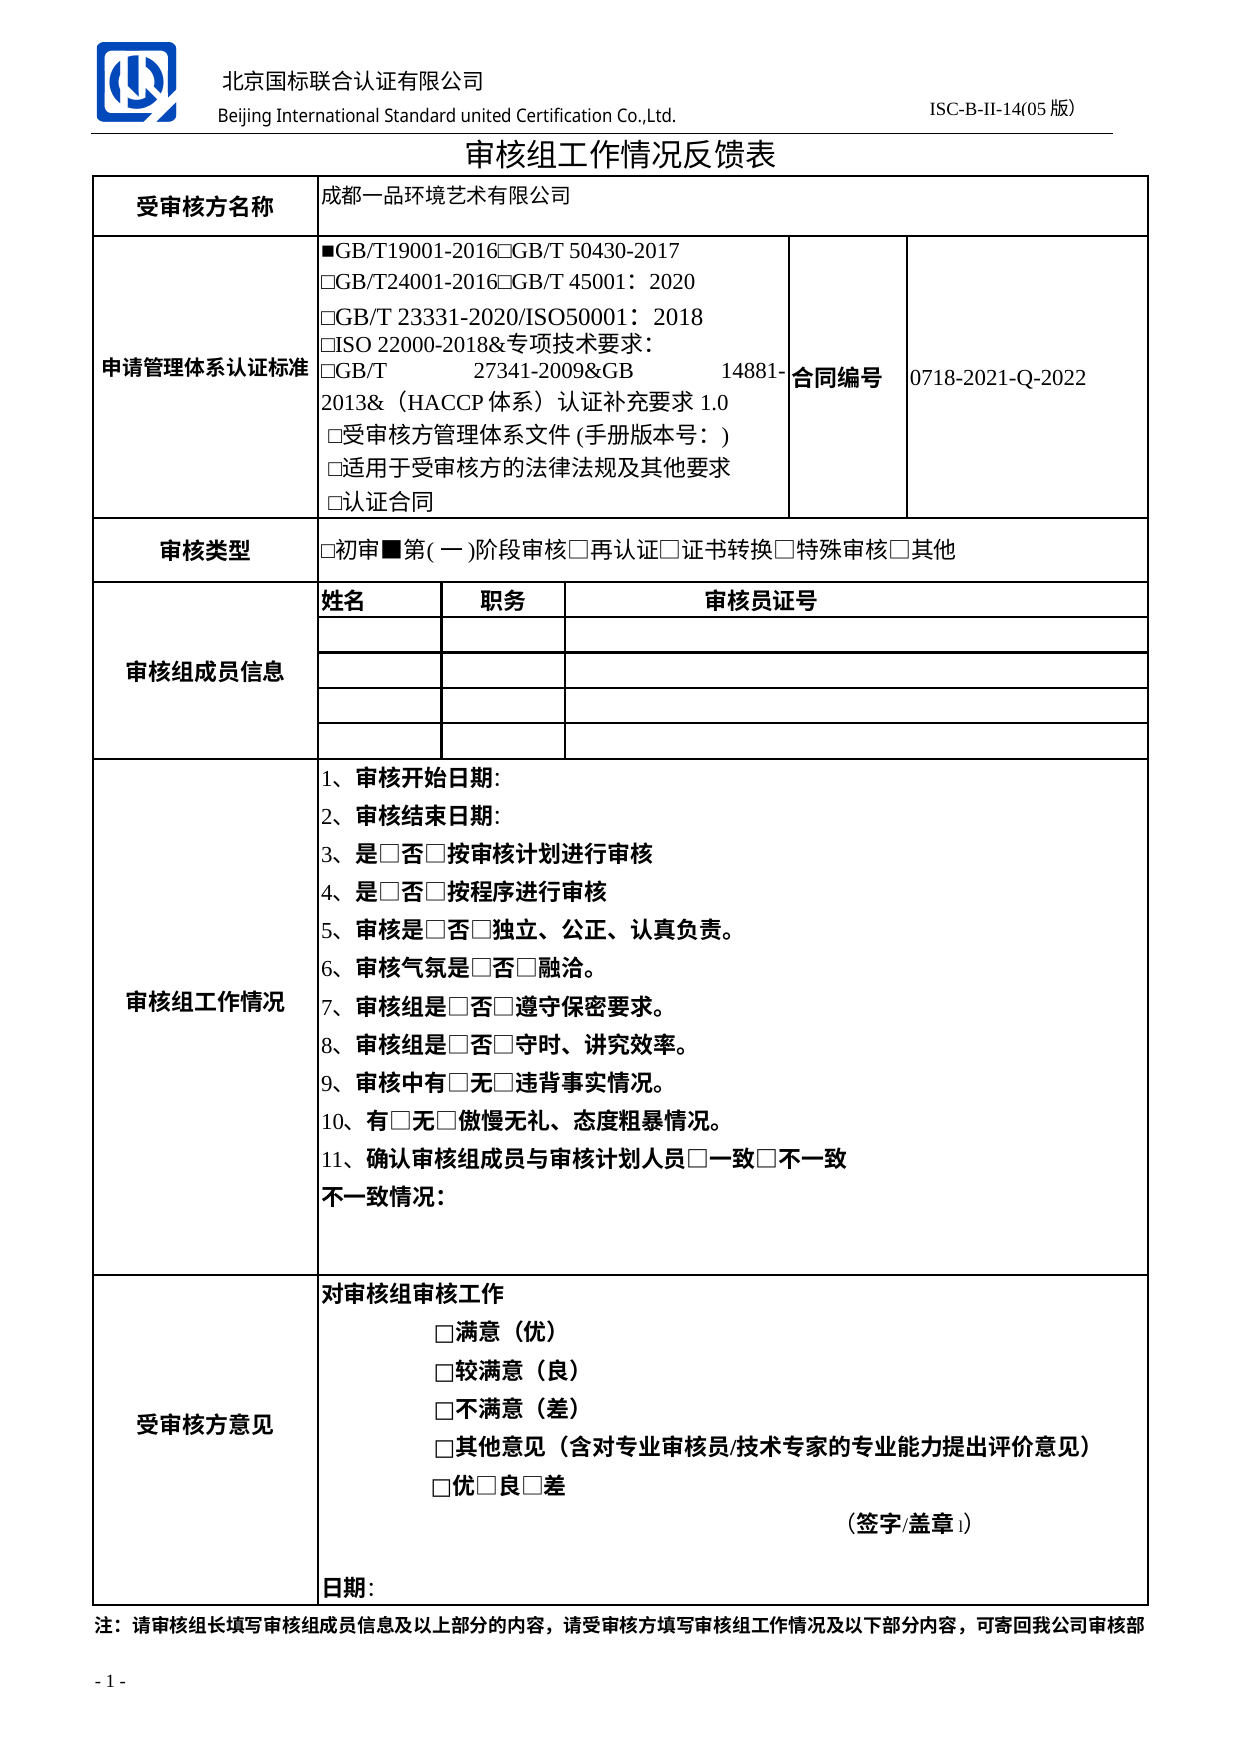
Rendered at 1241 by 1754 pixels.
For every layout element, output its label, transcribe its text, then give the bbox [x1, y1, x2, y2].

table_cell [566, 654, 1147, 687]
table_cell 0718-2021-Q-2022 [908, 237, 1147, 517]
table_header 受审核方名称 [94, 177, 317, 234]
table_cell ■GB/T19001-2016□GB/T 50430-2017 □GB/T24001-2016□GB/T 45001：2020 □GB/T 23331-2020/ISO50001：2018 □ISO 22000-2018&专项技术要求： □GB/T 27341-2009&GB 14881-2013&（HACCP体系）认证补充要求 1.0 □受审核方管理体系文件 (手册版本号：) □适用于受审核方的法律法规及其他要求 □认证合同 [319, 237, 788, 517]
table_cell [443, 689, 564, 722]
table_cell 1、审核开始日期： 2、审核结束日期： 3、是□否□按审核计划进行审核 4、是□否□按程序进行审核 5、审核是□否□独立、公正、认真负责。 6、审核气氛是□否□融洽。 7、审核组是□否□遵守保密要求。 8、审核组是□否□守时、讲究效率。 9、审核中有□无□违背事实情况。 10、有□无□傲慢无礼、态度粗暴情况。 11、确认审核组成员与审核计划人员□一致□不一致 不一致情况： [319, 760, 1147, 1274]
table_cell □初审■第( 一 )阶段审核□再认证□证书转换□特殊审核□其他 [319, 519, 1147, 581]
table_cell [566, 689, 1147, 722]
table_cell 审核员证号 [566, 583, 1147, 616]
table_cell [566, 618, 1147, 651]
table_cell 姓名 [319, 583, 440, 616]
table_cell 对审核组审核工作 □满意（优） □较满意（良） □不满意（差） □其他意见（含对专业审核员/技术专家的专业能力提出评价意见） □优□良□差 （签字/盖章l） 日期： [319, 1276, 1147, 1603]
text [94, 1606, 1146, 1639]
table_cell 审核组成员信息 [94, 583, 317, 758]
table_cell 申请管理体系认证标准 [94, 237, 317, 517]
table_cell [443, 654, 564, 687]
table_header 成都一品环境艺术有限公司 [319, 177, 1147, 234]
table_cell [319, 654, 440, 687]
table_cell [443, 724, 564, 758]
table_cell 受审核方意见 [94, 1276, 317, 1603]
text 审核组工作情况反馈表 [94, 129, 1146, 175]
table_cell 职务 [443, 583, 564, 616]
table_cell [319, 689, 440, 722]
table_cell [566, 724, 1147, 758]
table_cell 审核组工作情况 [94, 760, 317, 1274]
table_cell [319, 724, 440, 758]
table_cell 审核类型 [94, 519, 317, 581]
table_cell [319, 618, 440, 651]
picture [96, 42, 177, 122]
table_cell 合同编号 [790, 237, 906, 517]
table_cell [443, 618, 564, 651]
